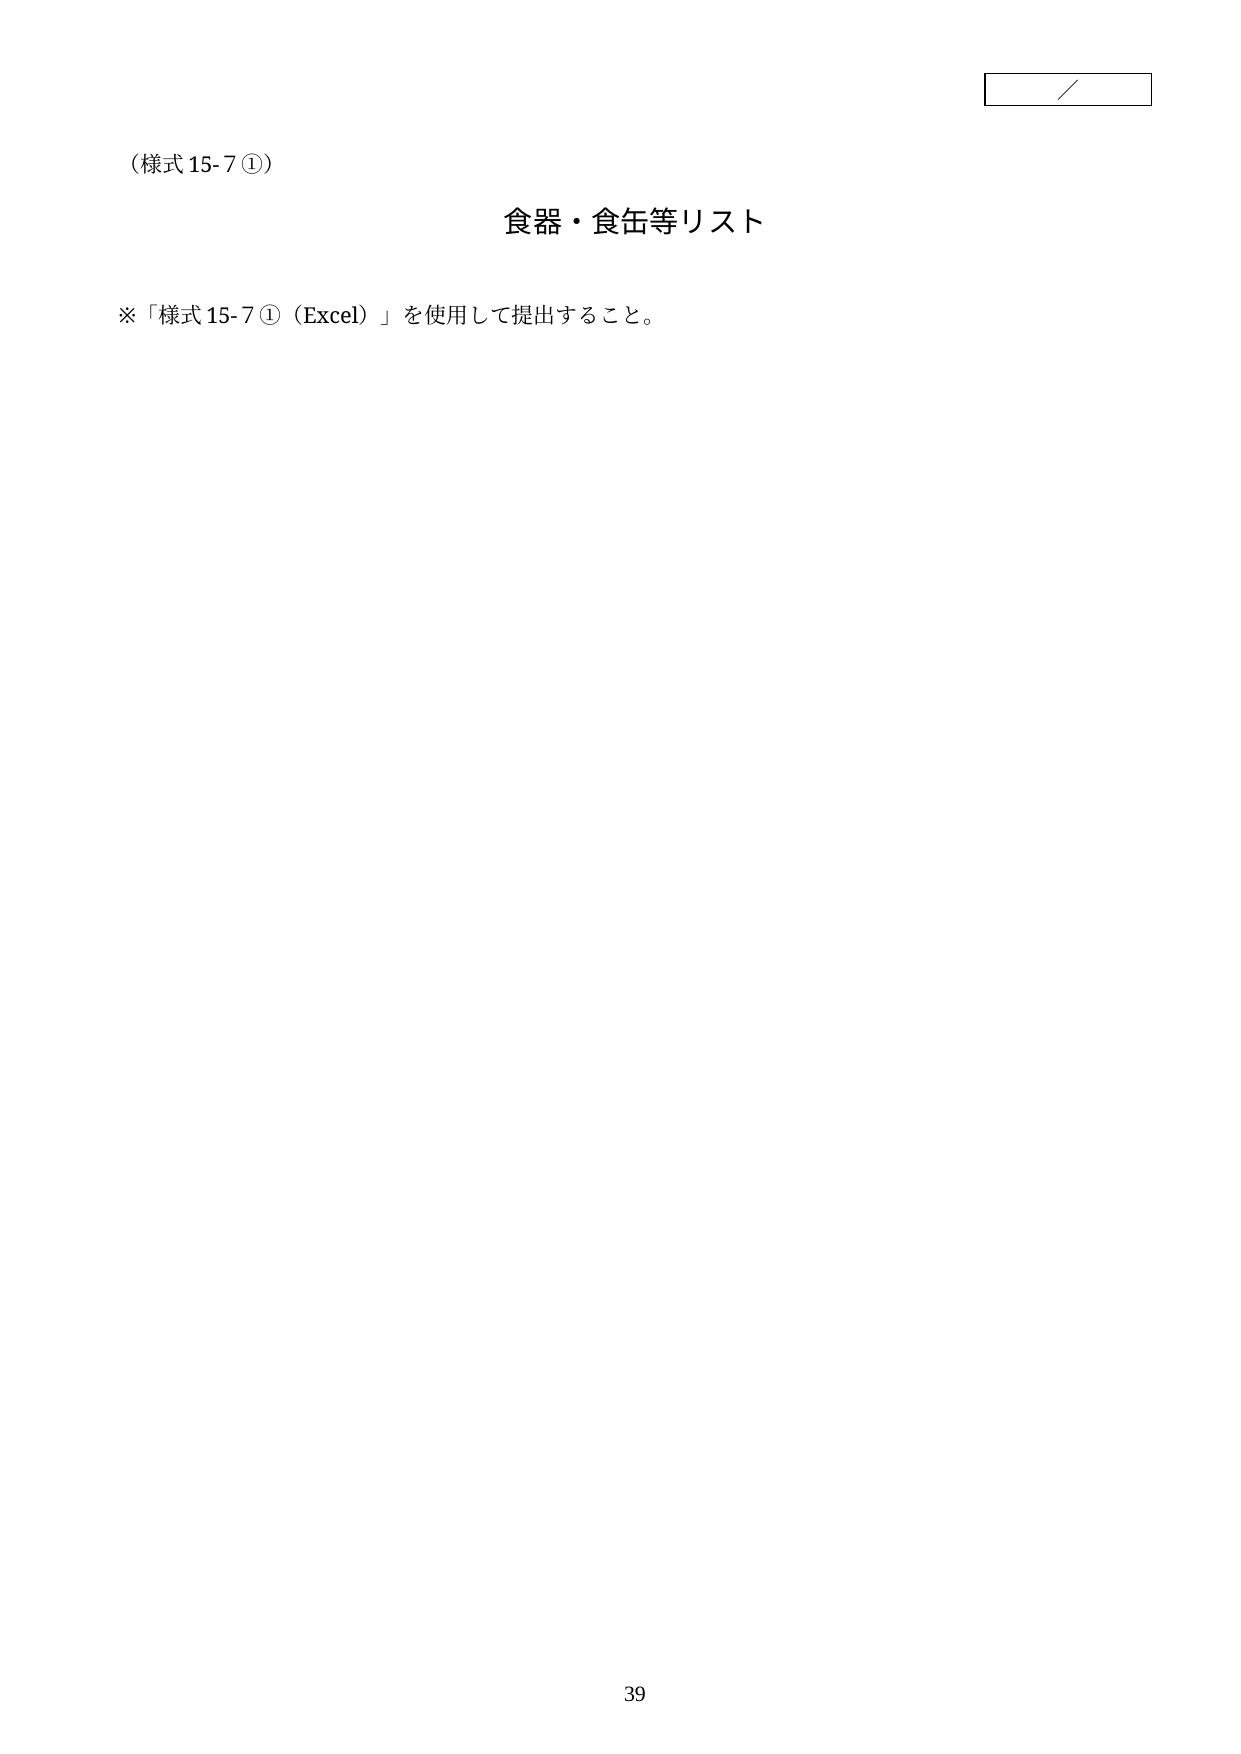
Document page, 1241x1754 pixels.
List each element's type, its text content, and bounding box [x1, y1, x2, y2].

text 食器・食缶等リスト [118, 182, 1152, 257]
text ※「様式15-７①（Excel）」を使用して提出すること。 [118, 295, 1141, 333]
text （様式15-７①） [118, 144, 1152, 182]
